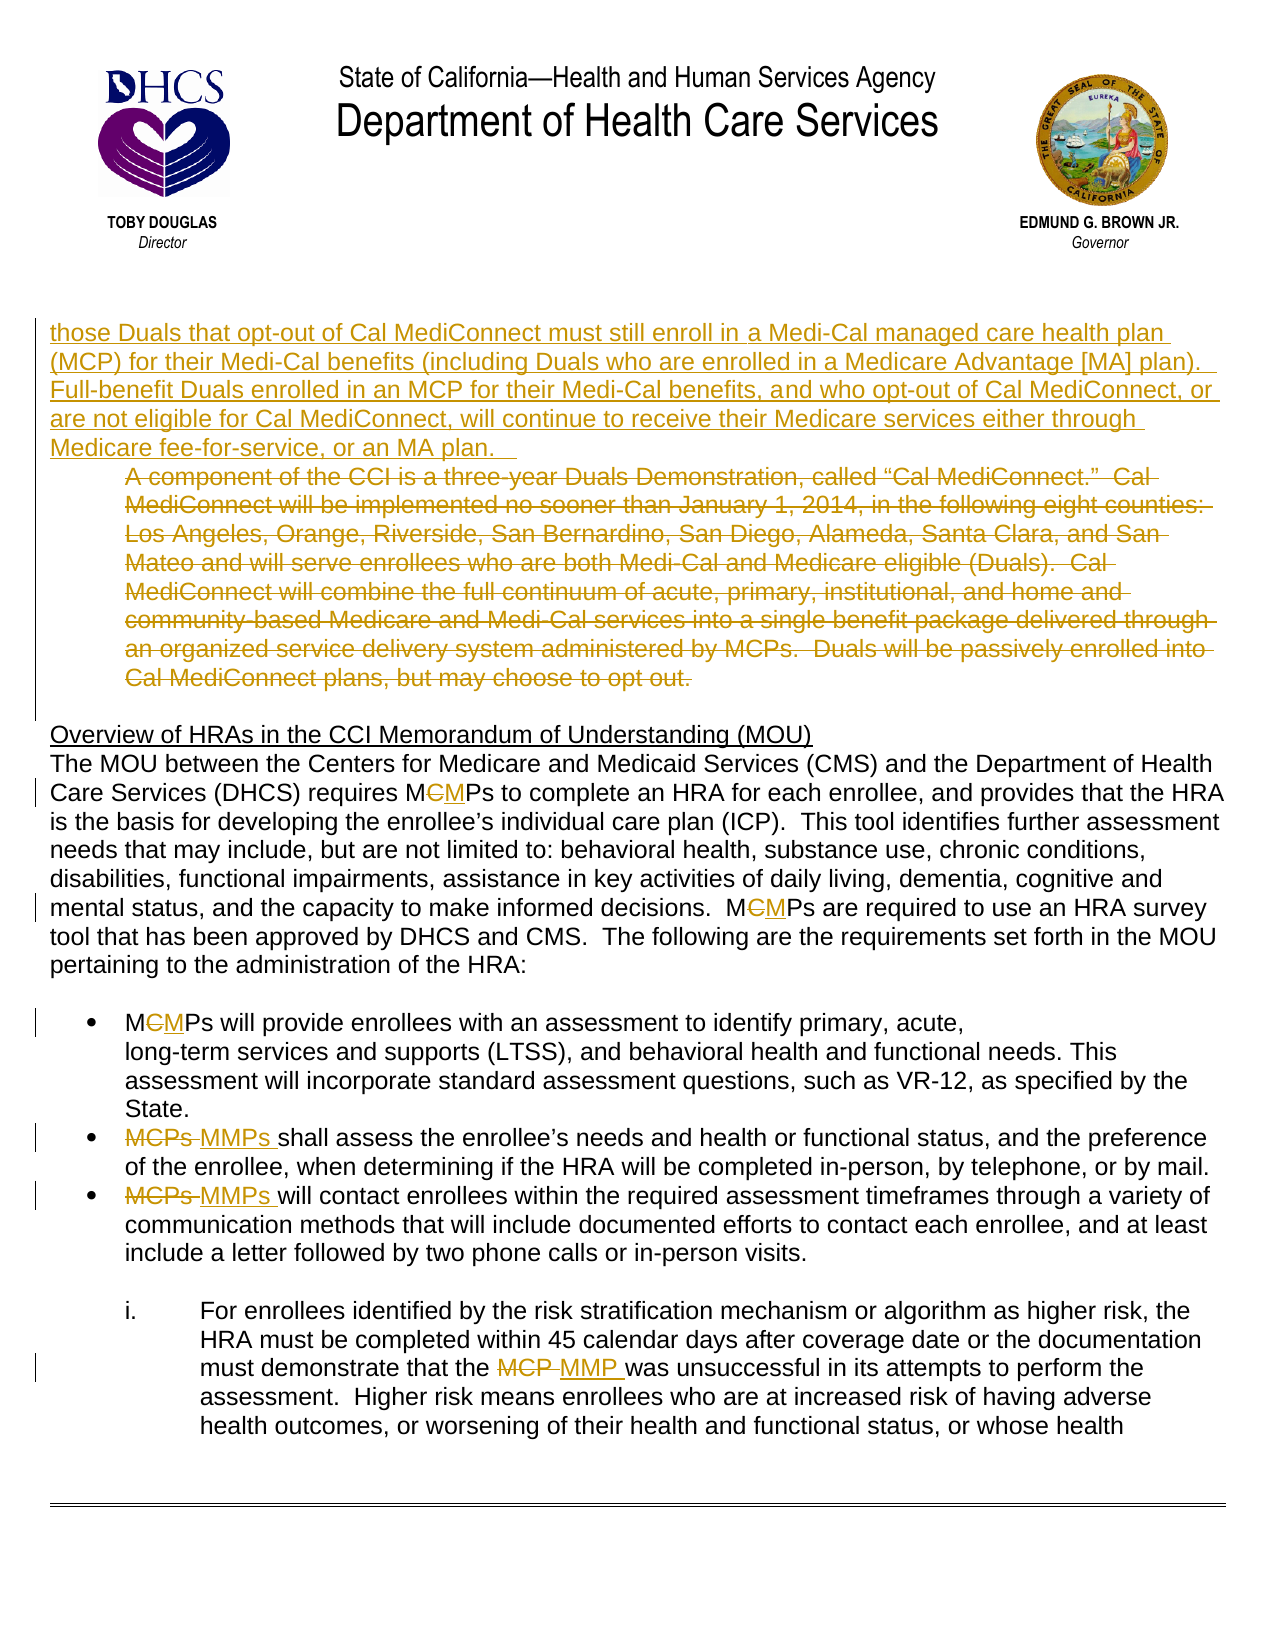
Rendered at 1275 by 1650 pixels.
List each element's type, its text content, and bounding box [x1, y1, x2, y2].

list shall assess the enrollee’s needs and health or functional status, and the preference of the enrollee, when determining if the HRA will be completed in-person, by telephone, or by mail. [87, 1123, 1226, 1181]
picture [98, 70, 230, 197]
list MPs will provide enrollees with an assessment to identify primary, acute, [87, 1008, 1226, 1037]
text Overview of HRAs in the CCI Memorandum of Understanding (MOU) [49, 721, 1226, 749]
text long-term services and supports (LTSS), and behavioral health and functional needs. This assessment will incorporate standard assessment questions, such as VR-12, as specified by the State. [124, 1037, 1226, 1123]
text The MOU between the Centers for Medicare and Medicaid Services (CMS) and the Department of Health Care Services (DHCS) requires MPs to complete an HRA for each enrollee, and provides that the HRA is the basis for developing the enrollee’s individual care plan (ICP). This tool identifies further assessment needs that may include, but are not limited to: behavioral health, substance use, chronic conditions, disabilities, functional impairments, assistance in key activities of daily living, dementia, cognitive and mental status, and the capacity to make informed decisions. MPs are required to use an HRA survey tool that has been approved by DHCS and CMS. The following are the requirements set forth in the MOU pertaining to the administration of the HRA: [49, 749, 1226, 979]
picture [1036, 74, 1168, 206]
list will contact enrollees within the required assessment timeframes through a variety of communication methods that will include documented efforts to contact each enrollee, and at least include a letter followed by two phone calls or in-person visits. [87, 1181, 1226, 1267]
